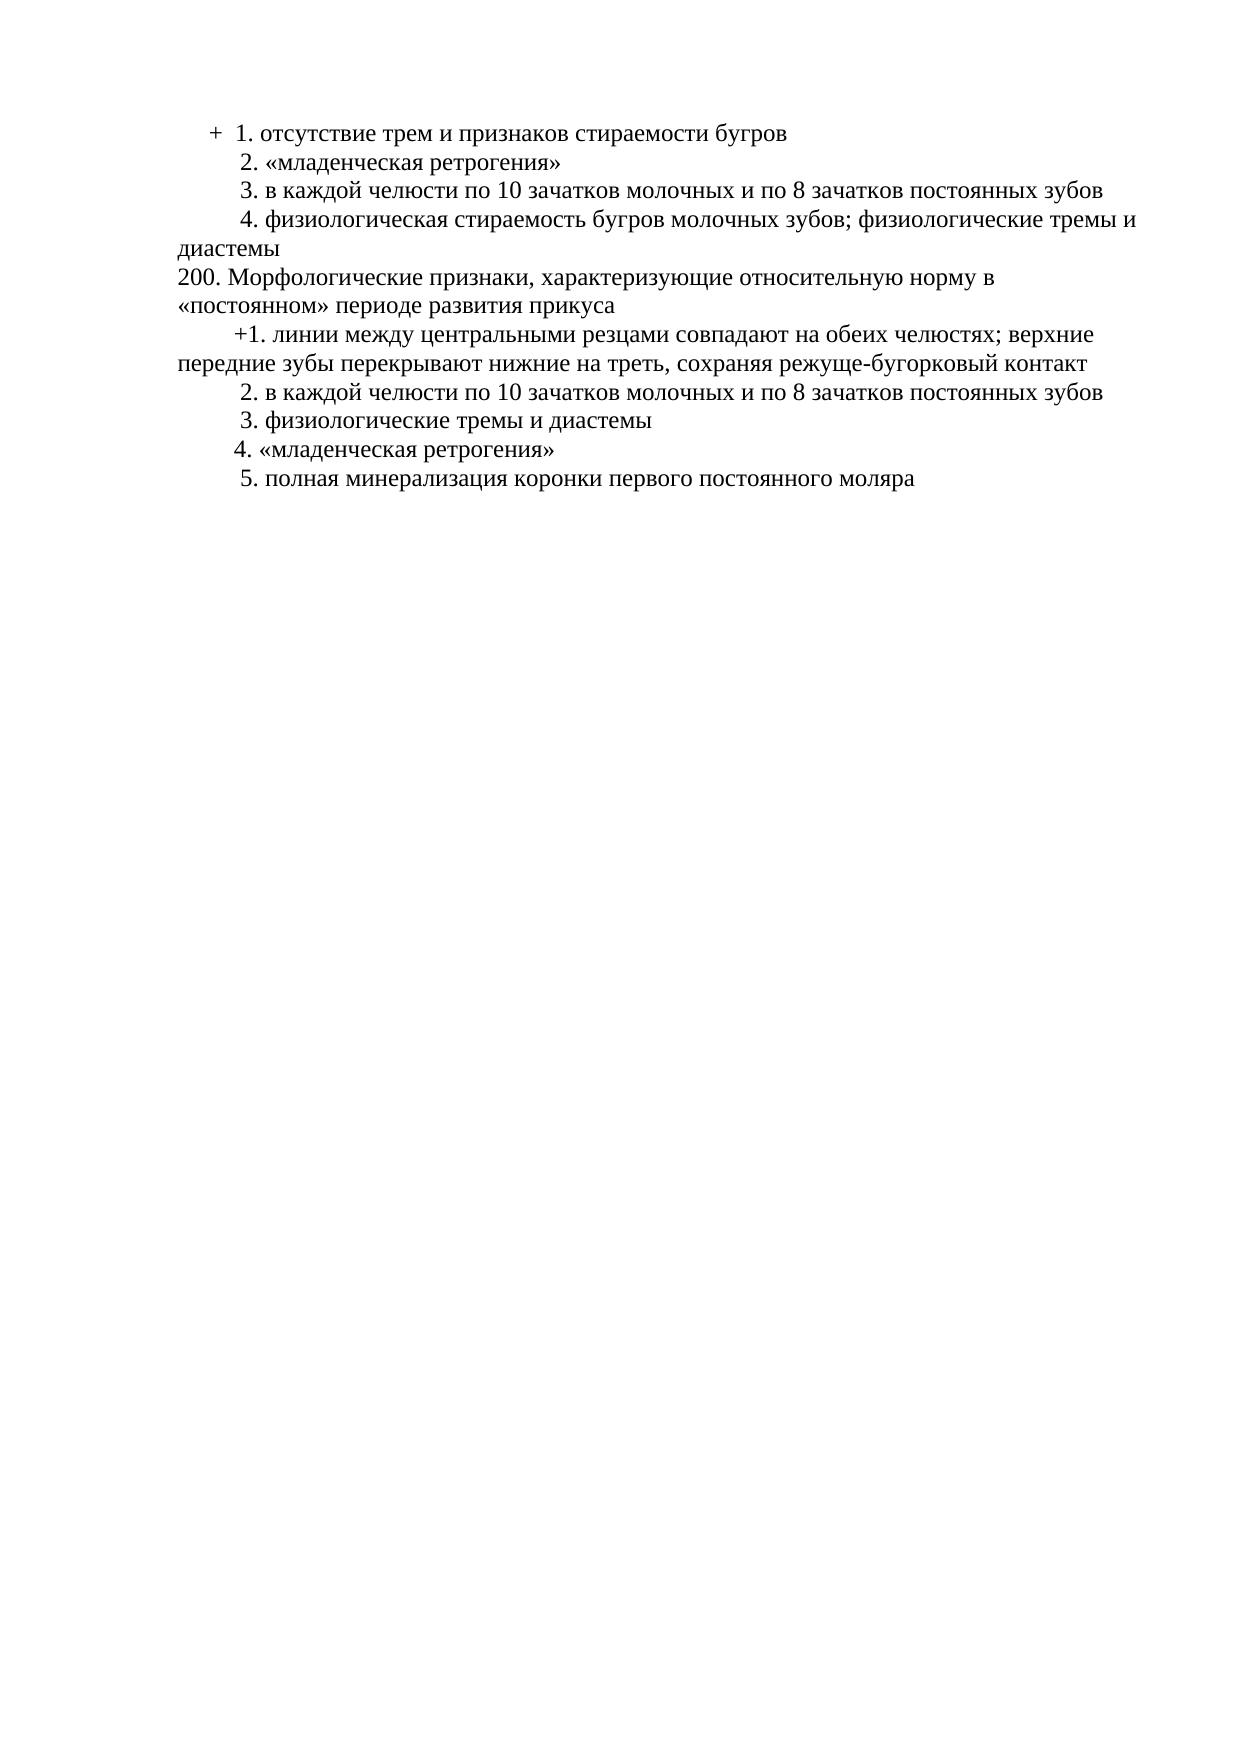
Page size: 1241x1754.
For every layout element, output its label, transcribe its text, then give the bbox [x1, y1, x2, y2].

text 2. в каждой челюсти по 10 зачатков молочных и по 8 зачатков постоянных зубов [177, 377, 1152, 406]
text 4. физиологическая стираемость бугров молочных зубов; физиологические тремы и диастемы [177, 204, 1152, 262]
text 4. «младенческая ретрогения» [177, 434, 1152, 463]
text +1. линии между центральными резцами совпадают на обеих челюстях; верхние передние зубы перекрывают нижние на треть, сохраняя режуще-бугорковый контакт [177, 319, 1152, 377]
text 3. физиологические тремы и диастемы [177, 406, 1152, 434]
text + 1. отсутствие трем и признаков стираемости бугров [177, 118, 1152, 147]
text 5. полная минерализация коронки первого постоянного моляра [177, 463, 1152, 492]
text 2. «младенческая ретрогения» [177, 147, 1152, 176]
text 200. Морфологические признаки, характеризующие относительную норму в «постоянном» периоде развития прикуса [177, 262, 1152, 319]
text 3. в каждой челюсти по 10 зачатков молочных и по 8 зачатков постоянных зубов [177, 176, 1152, 204]
